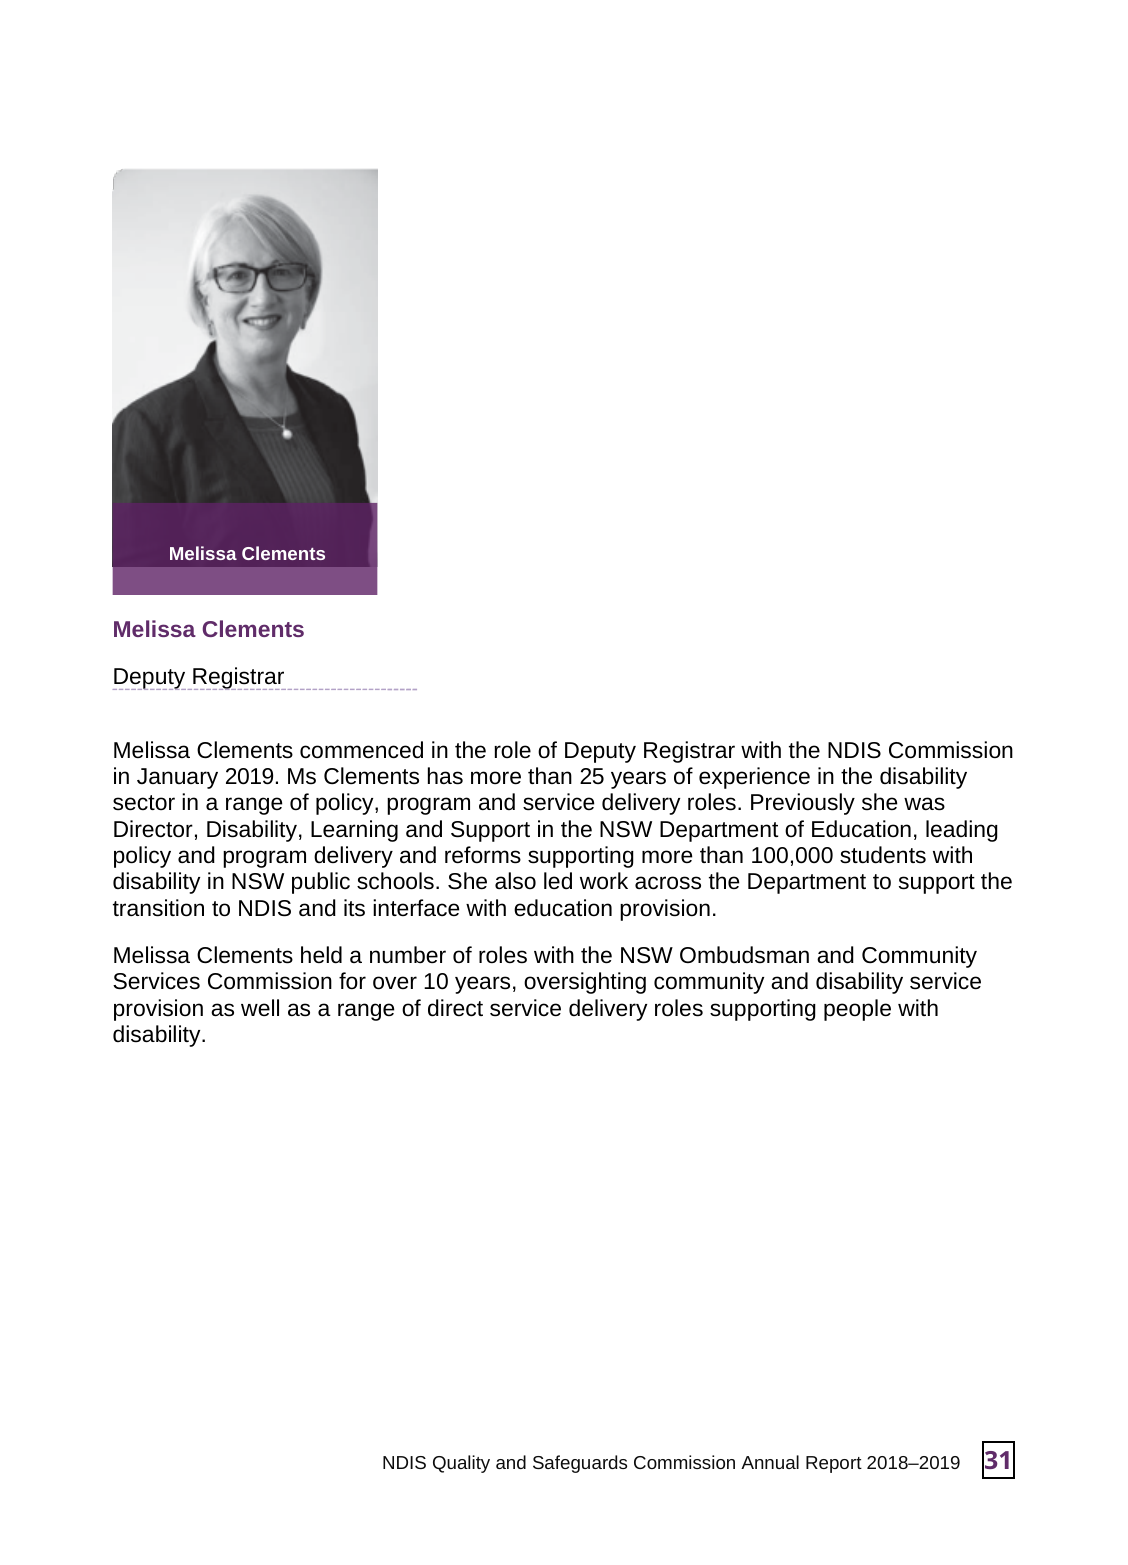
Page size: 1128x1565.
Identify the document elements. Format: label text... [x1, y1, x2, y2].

picture [112, 168, 378, 502]
text Melissa Clements held a number of roles with the NSW Ombudsman and Community Services Commission for over 10 years, oversighting community and disability service provision as well as a range of direct service delivery roles supporting people with disability. [112, 942, 1014, 1047]
subtitle Melissa Clements [112, 616, 1014, 642]
text Melissa Clements commenced in the role of Deputy Registrar with the NDIS Commission in January 2019. Ms Clements has more than 25 years of experience in the disability sector in a range of policy, program and service delivery roles. Previously she was Director, Disability, Learning and Support in the NSW Department of Education, leading policy and program delivery and reforms supporting more than 100,000 students with disability in NSW public schools. She also led work across the Department to support the transition to NDIS and its interface with education provision. [112, 737, 1014, 921]
text Deputy Registrar [112, 663, 1014, 689]
